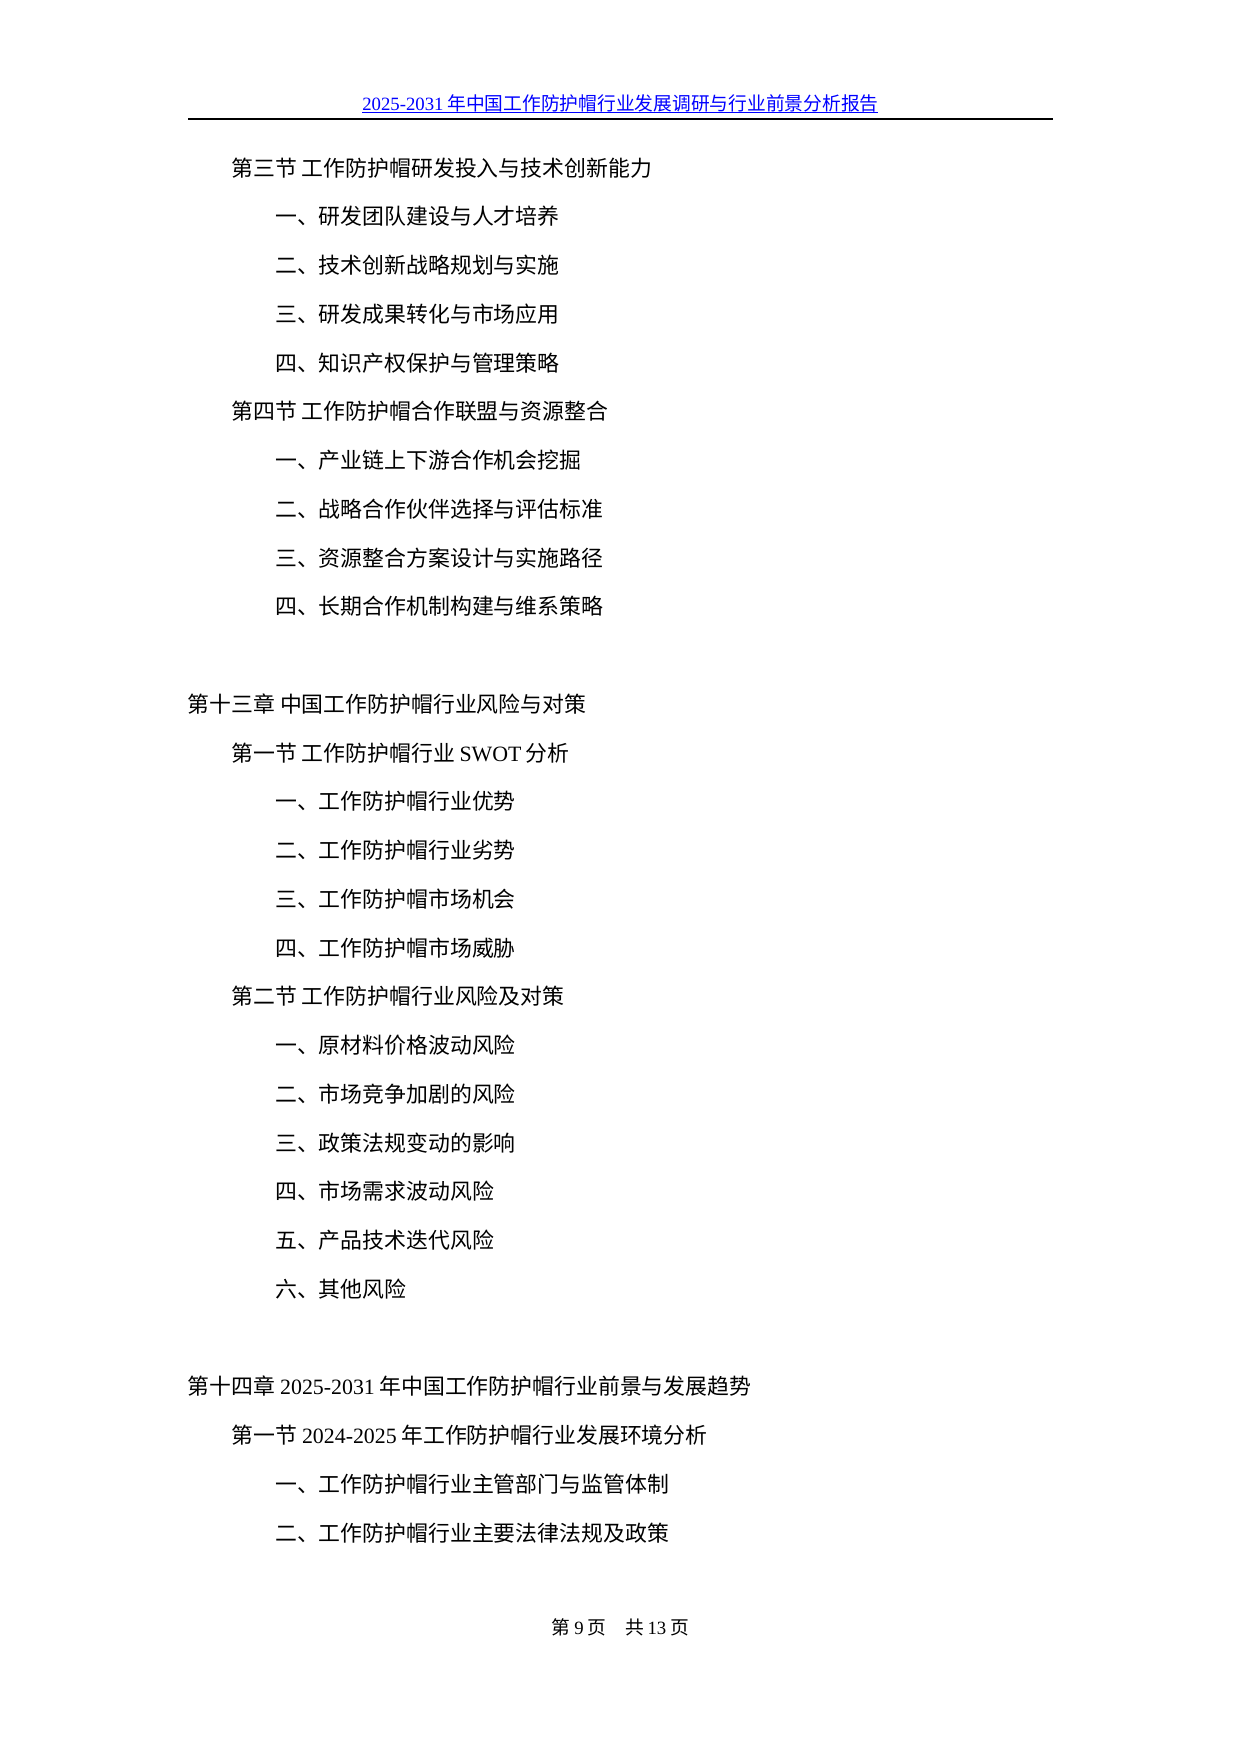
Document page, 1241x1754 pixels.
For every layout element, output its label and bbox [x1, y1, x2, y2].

text [187, 150, 1053, 1548]
